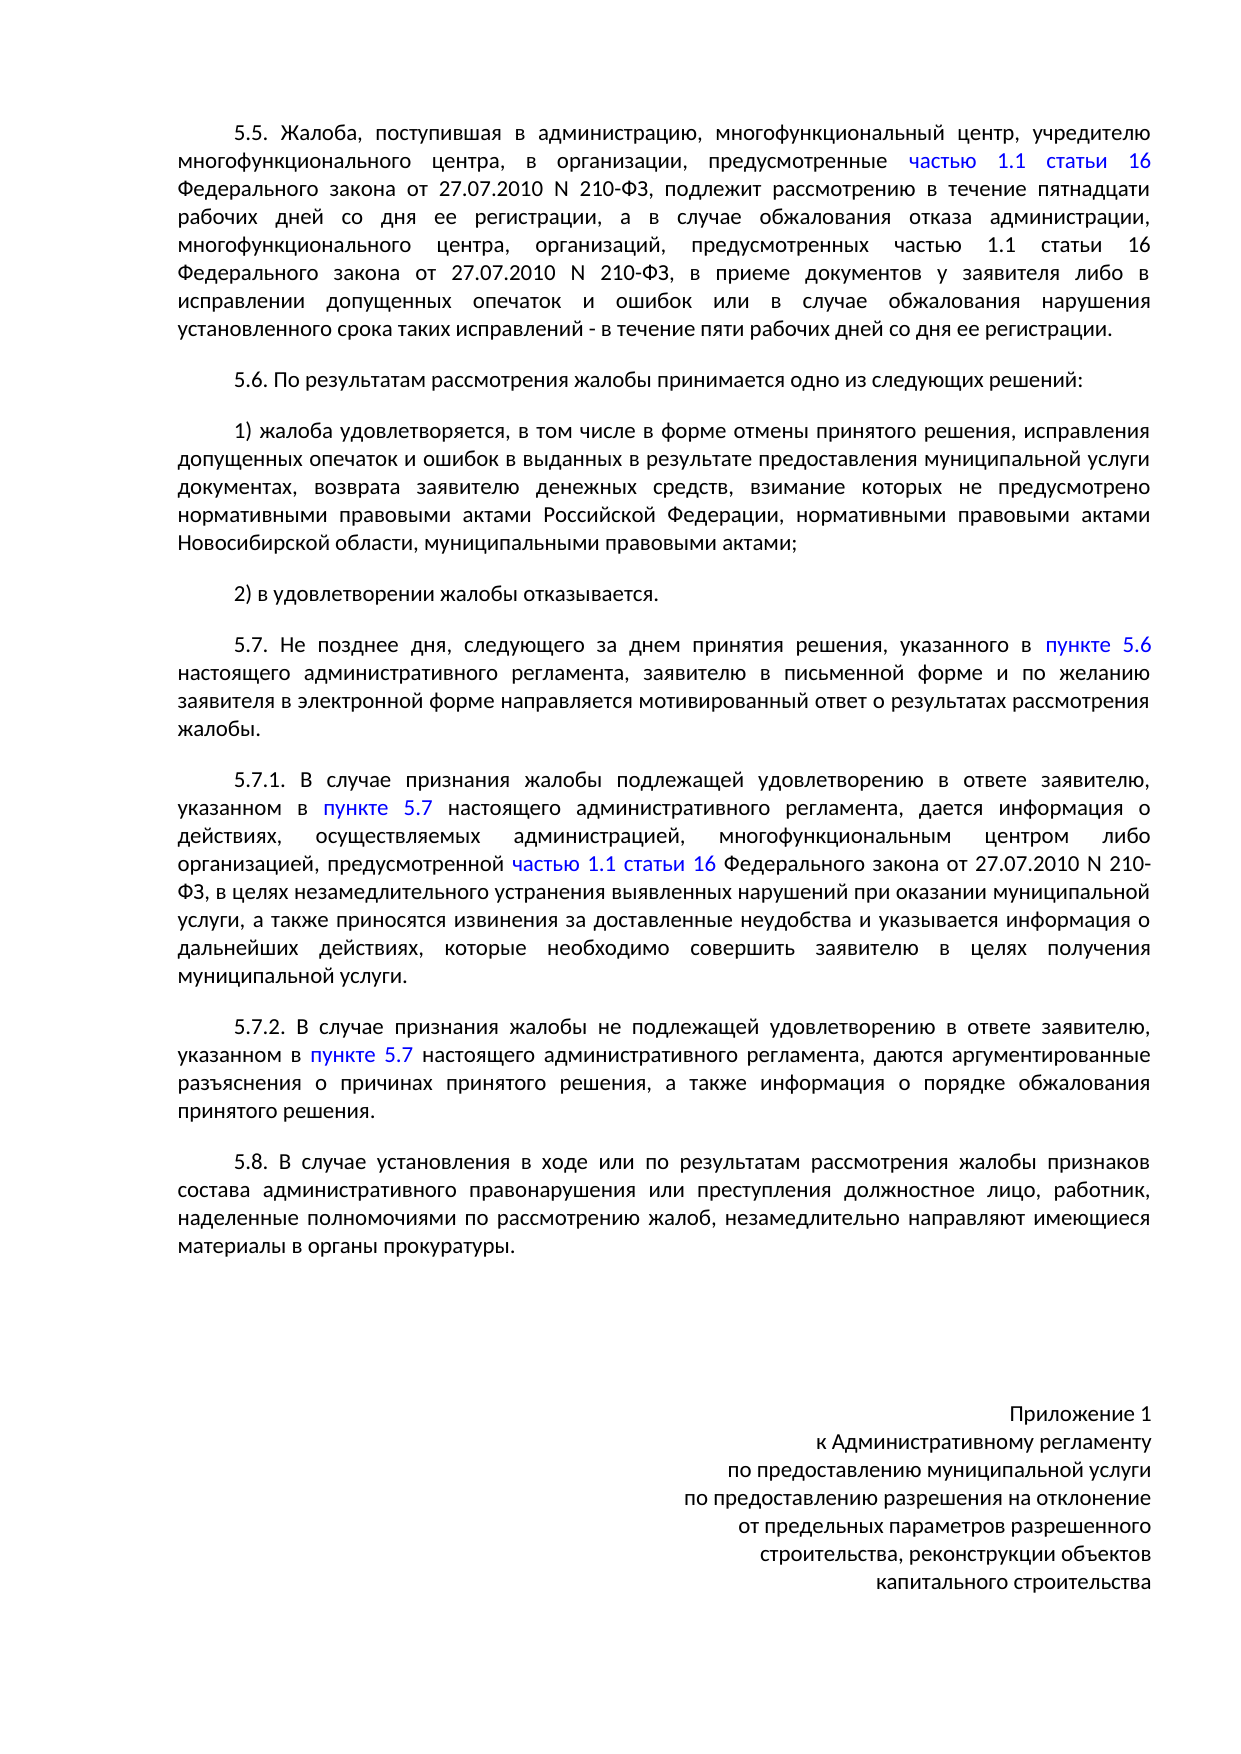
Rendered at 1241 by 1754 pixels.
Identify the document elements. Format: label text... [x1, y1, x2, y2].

text по предоставлению муниципальной услуги [177, 1455, 1152, 1483]
text 1) жалоба удовлетворяется, в том числе в форме отмены принятого решения, исправления допущенных опечаток и ошибок в выданных в результате предоставления муниципальной услуги документах, возврата заявителю денежных средств, взимание которых не предусмотрено нормативными правовыми актами Российской Федерации, нормативными правовыми актами Новосибирской области, муниципальными правовыми актами; [177, 416, 1152, 556]
text Приложение 1 [177, 1399, 1152, 1427]
text от предельных параметров разрешенного [177, 1511, 1152, 1539]
text 2) в удовлетворении жалобы отказывается. [177, 579, 1152, 607]
text 5.7.1. В случае признания жалобы подлежащей удовлетворению в ответе заявителю, указанном в пункте 5.7 настоящего административного регламента, дается информация о действиях, осуществляемых администрацией, многофункциональным центром либо организацией, предусмотренной частью 1.1 статьи 16 Федерального закона от 27.07.2010 N 210-ФЗ, в целях незамедлительного устранения выявленных нарушений при оказании муниципальной услуги, а также приносятся извинения за доставленные неудобства и указывается информация о дальнейших действиях, которые необходимо совершить заявителю в целях получения муниципальной услуги. [177, 765, 1152, 989]
text 5.7.2. В случае признания жалобы не подлежащей удовлетворению в ответе заявителю, указанном в пункте 5.7 настоящего административного регламента, даются аргументированные разъяснения о причинах принятого решения, а также информация о порядке обжалования принятого решения. [177, 1012, 1152, 1124]
text 5.8. В случае установления в ходе или по результатам рассмотрения жалобы признаков состава административного правонарушения или преступления должностное лицо, работник, наделенные полномочиями по рассмотрению жалоб, незамедлительно направляют имеющиеся материалы в органы прокуратуры. [177, 1147, 1152, 1259]
text по предоставлению разрешения на отклонение [177, 1483, 1152, 1511]
text 5.5. Жалоба, поступившая в администрацию, многофункциональный центр, учредителю многофункционального центра, в организации, предусмотренные частью 1.1 статьи 16 Федерального закона от 27.07.2010 N 210-ФЗ, подлежит рассмотрению в течение пятнадцати рабочих дней со дня ее регистрации, а в случае обжалования отказа администрации, многофункционального центра, организаций, предусмотренных частью 1.1 статьи 16 Федерального закона от 27.07.2010 N 210-ФЗ, в приеме документов у заявителя либо в исправлении допущенных опечаток и ошибок или в случае обжалования нарушения установленного срока таких исправлений - в течение пяти рабочих дней со дня ее регистрации. [177, 118, 1152, 342]
text капитального строительства [177, 1567, 1152, 1596]
text строительства, реконструкции объектов [177, 1539, 1152, 1567]
text 5.6. По результатам рассмотрения жалобы принимается одно из следующих решений: [177, 365, 1152, 393]
text к Административному регламенту [177, 1427, 1152, 1455]
text 5.7. Не позднее дня, следующего за днем принятия решения, указанного в пункте 5.6 настоящего административного регламента, заявителю в письменной форме и по желанию заявителя в электронной форме направляется мотивированный ответ о результатах рассмотрения жалобы. [177, 630, 1152, 742]
